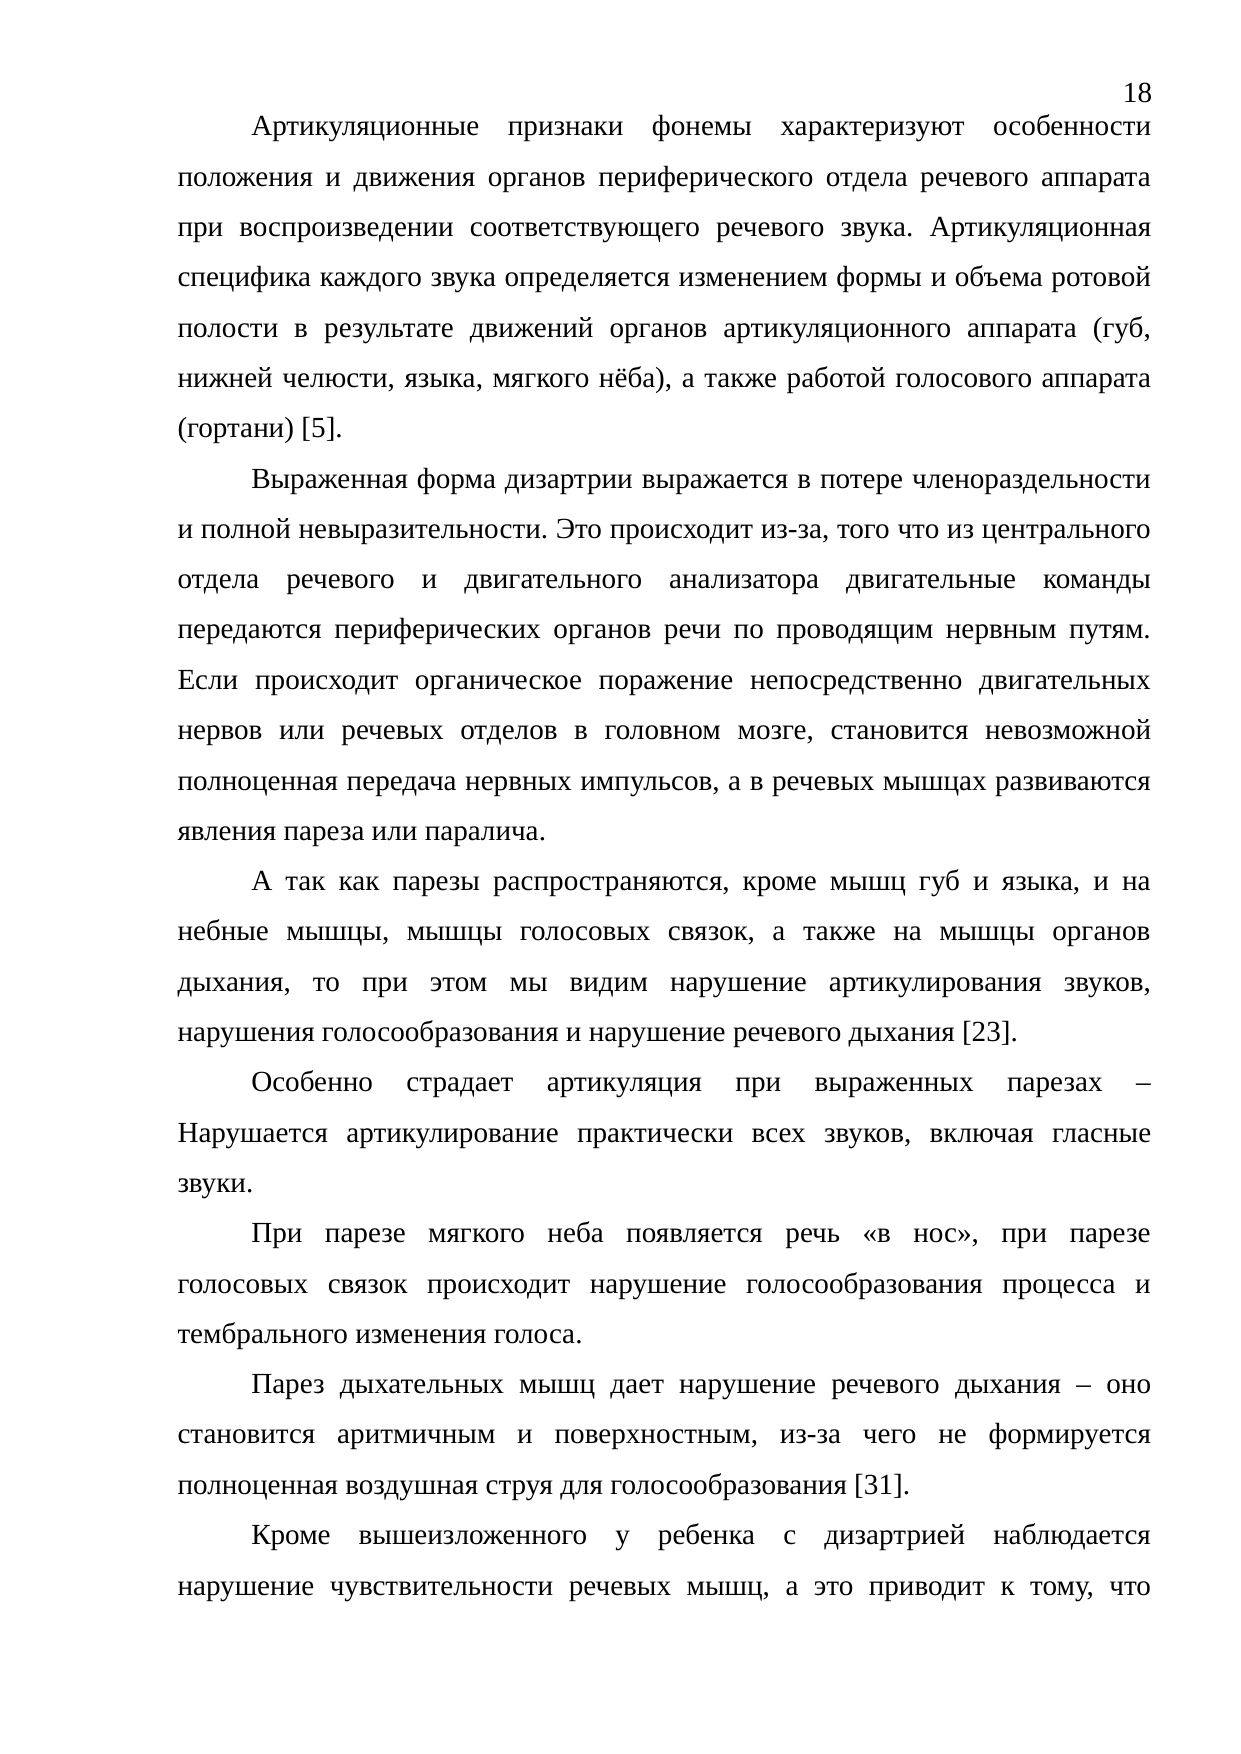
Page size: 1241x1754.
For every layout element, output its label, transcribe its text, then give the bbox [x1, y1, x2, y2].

text Особенно страдает артикуляция при выраженных парезах – Нарушается артикулирование практически всех звуков, включая гласные звуки. [177, 1064, 1152, 1199]
text Артикуляционные признаки фонемы характеризуют особенности положения и движения органов периферического отдела речевого аппарата при воспроизведении соответствующего речевого звука. Артикуляционная специфика каждого звука определяется изменением формы и объема ротовой полости в результате движений органов артикуляционного аппарата (губ, нижней челюсти, языка, мягкого нёба), а также работой голосового аппарата (гортани) [5]. [177, 108, 1152, 444]
text А так как парезы распространяются, кроме мышц губ и языка, и на небные мышцы, мышцы голосовых связок, а также на мышцы органов дыхания, то при этом мы видим нарушение артикулирования звуков, нарушения голосообразования и нарушение речевого дыхания [23]. [177, 863, 1152, 1048]
text При парезе мягкого неба появляется речь «в нос», при парезе голосовых связок происходит нарушение голосообразования процесса и тембрального изменения голоса. [177, 1215, 1152, 1349]
text Выраженная форма дизартрии выражается в потере членораздельности и полной невыразительности. Это происходит из-за, того что из центрального отдела речевого и двигательного анализатора двигательные команды передаются периферических органов речи по проводящим нервным путям. Если происходит органическое поражение непосредственно двигательных нервов или речевых отделов в головном мозге, становится невозможной полноценная передача нервных импульсов, а в речевых мышцах развиваются явления пареза или паралича. [177, 461, 1152, 846]
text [177, 1517, 1152, 1601]
text Парез дыхательных мышц дает нарушение речевого дыхания – оно становится аритмичным и поверхностным, из-за чего не формируется полноценная воздушная струя для голосообразования [31]. [177, 1366, 1152, 1501]
